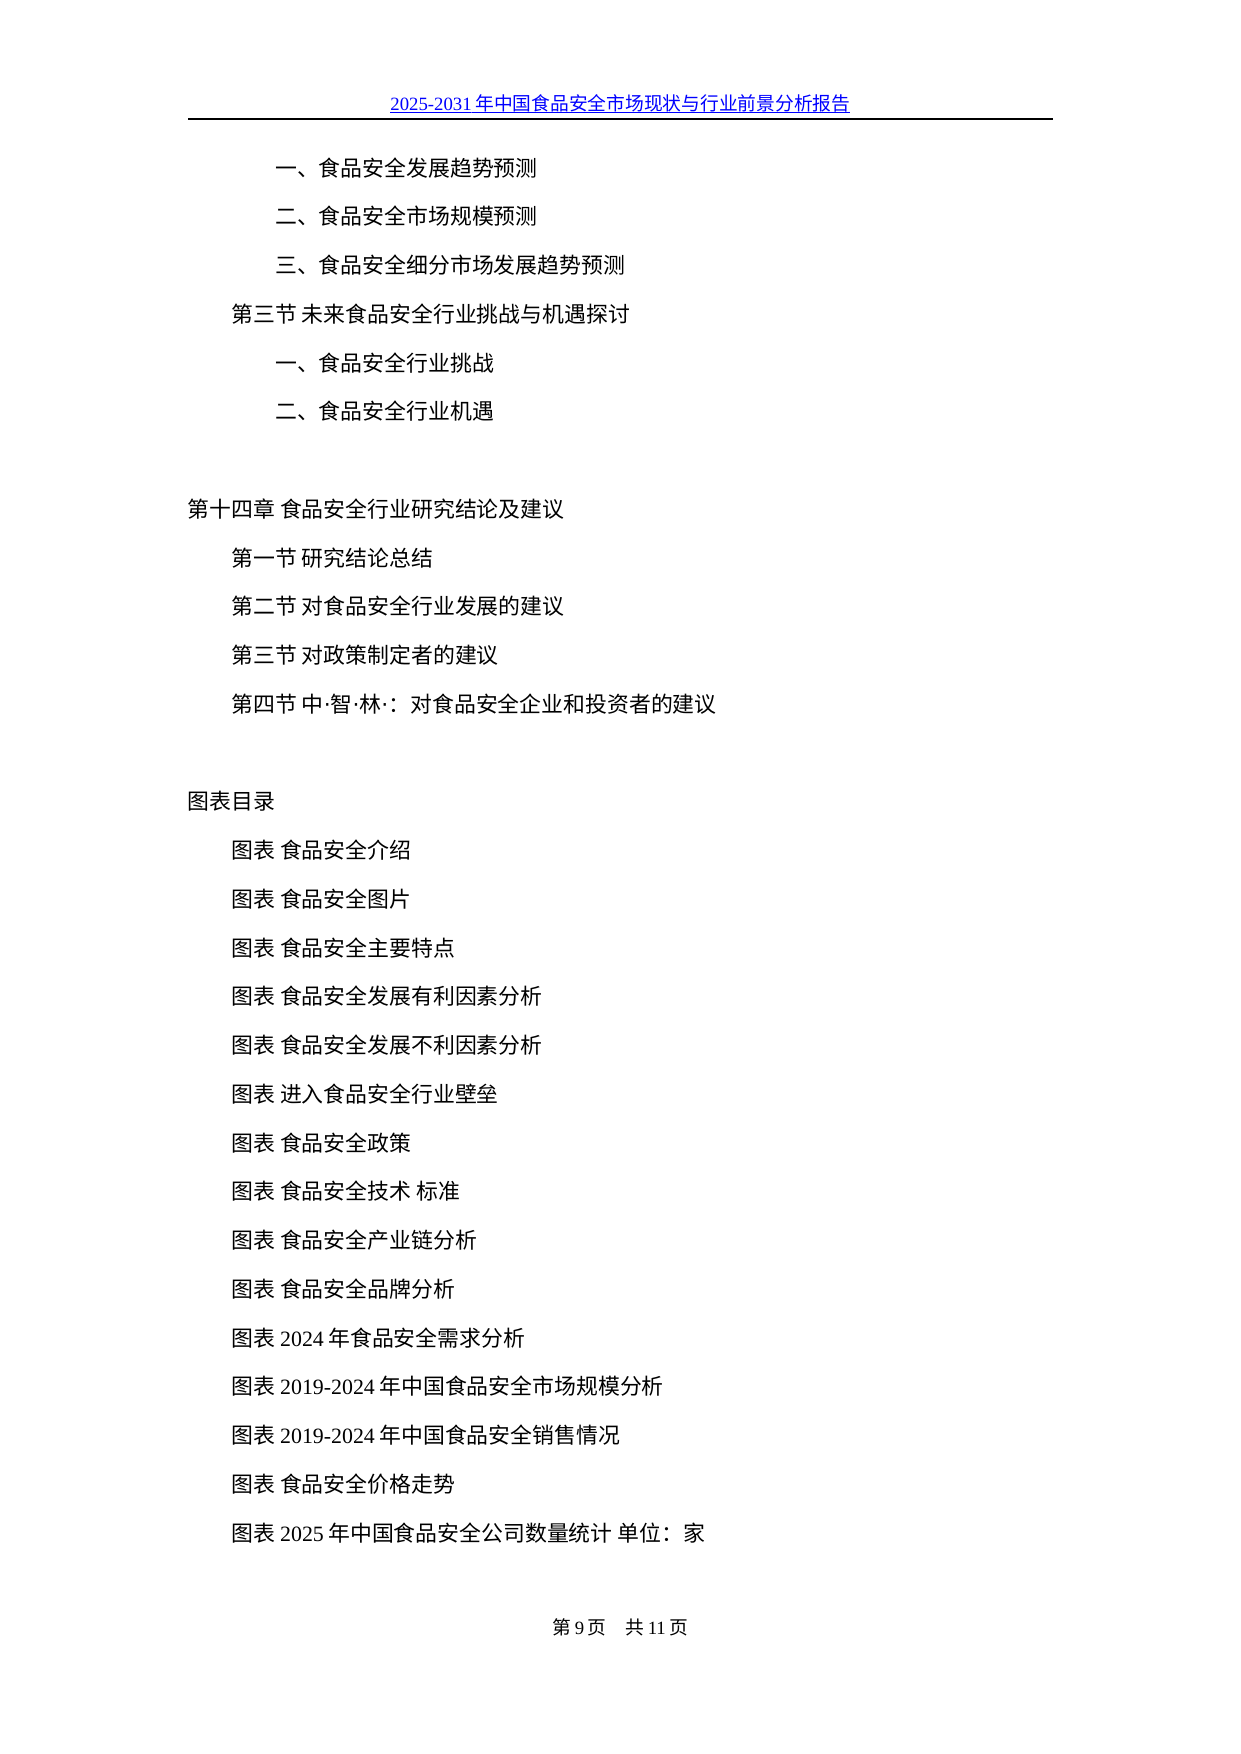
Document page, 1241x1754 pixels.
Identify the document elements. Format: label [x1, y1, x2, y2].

text [187, 150, 1053, 1548]
